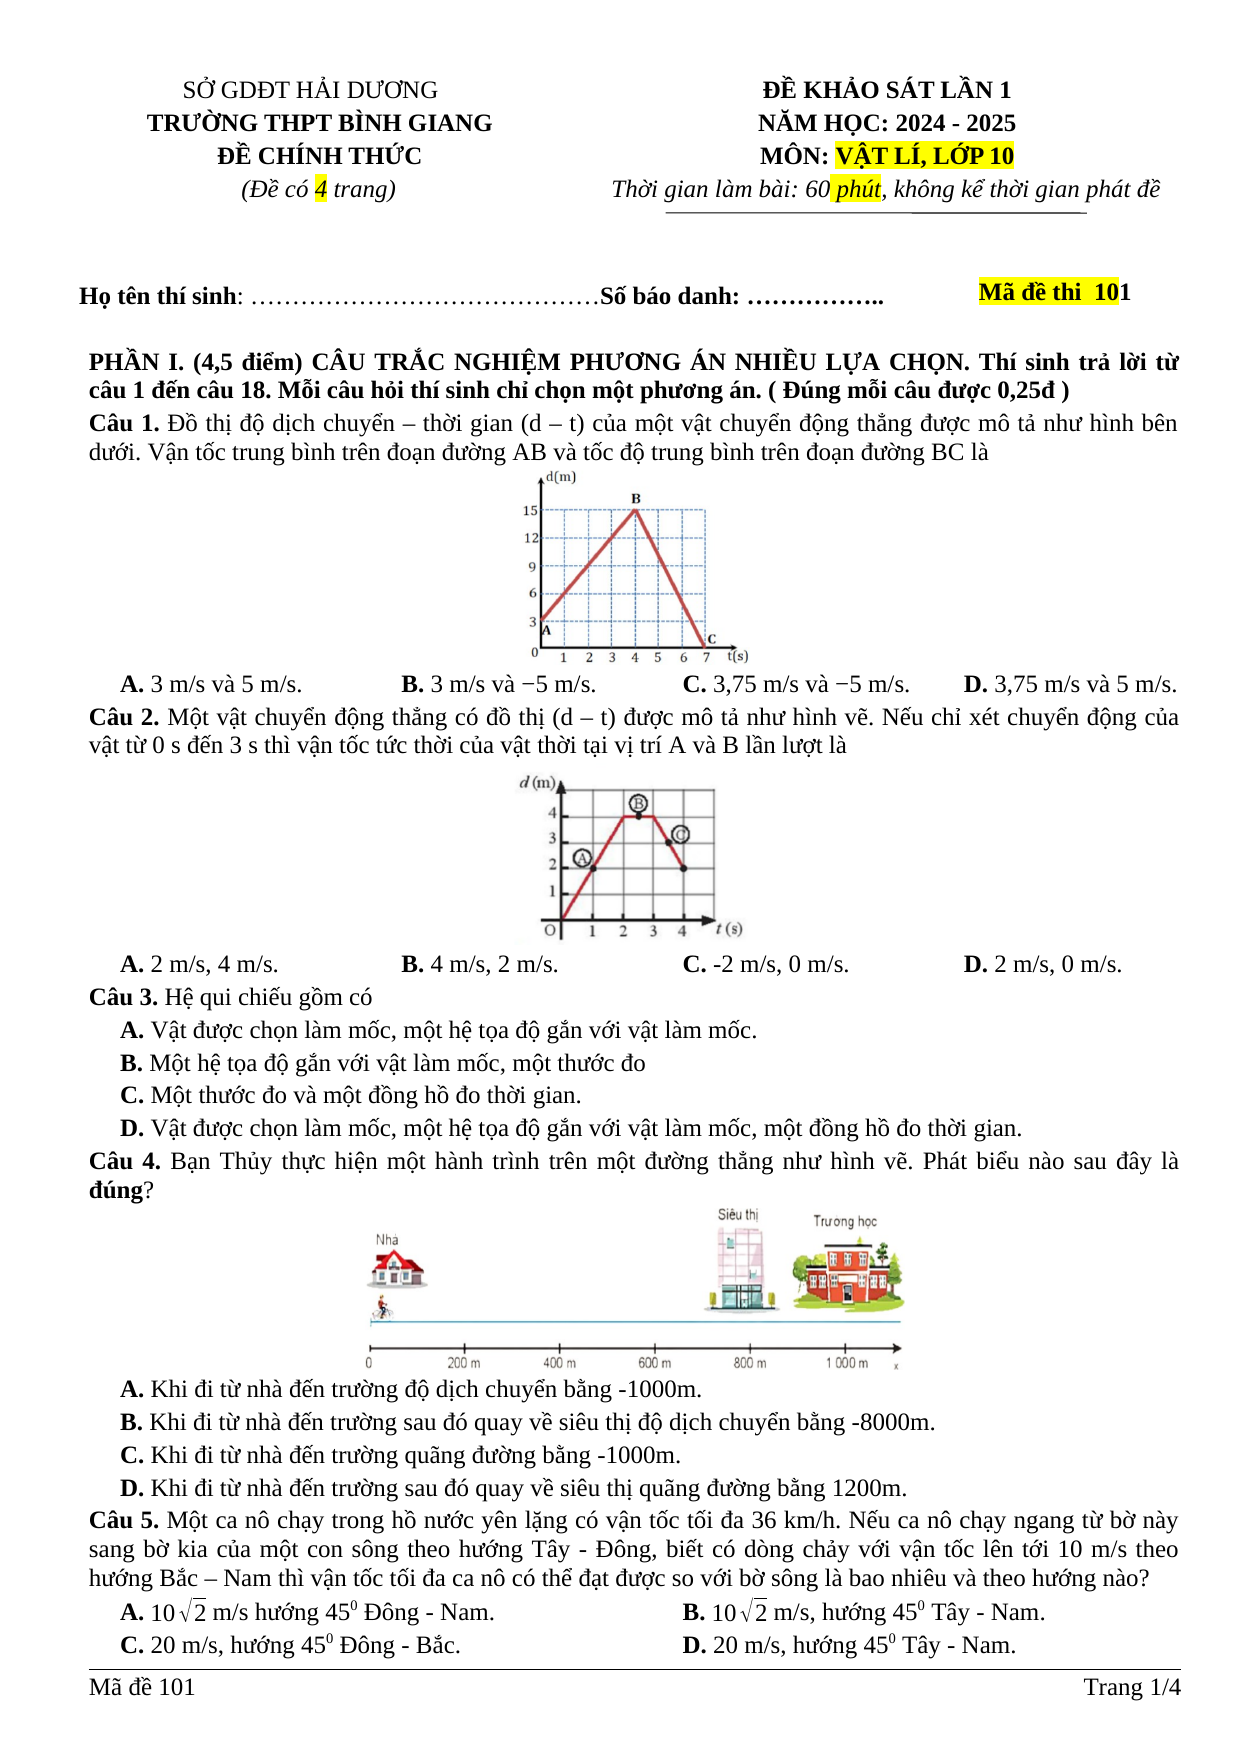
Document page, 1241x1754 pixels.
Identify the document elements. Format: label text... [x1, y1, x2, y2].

table_cell Họ tên thí sinh: ……………………………………Số báo danh: …………….. [68, 240, 908, 342]
text C. Khi đi từ nhà đến trường quãng đường bằng -1000m. [89, 1440, 1181, 1468]
text Câu 2. Một vật chuyển động thẳng có đồ thị (d – t) được mô tả như hình vẽ. Nếu chỉ xét chuyển động của vật từ 0 s đến 3 s thì vận tốc tức thời của vật thời tại vị trí A và B lần lượt là [89, 702, 1181, 759]
table_header ĐỀ KHẢO SÁT LẦN 1 NĂM HỌC: 2024 - 2025 MÔN: VẬT LÍ, LỚP 10 Thời gian làm bài: 60 phút, không kể thời gian phát đề [572, 71, 1202, 239]
picture [365, 1208, 905, 1370]
text PHẦN I. (4,5 điểm) CÂU TRẮC NGHIỆM PHƯƠNG ÁN NHIỀU LỰA CHỌN. Thí sinh trả lời từ câu 1 đến câu 18. Mỗi câu hỏi thí sinh chỉ chọn một phương án. ( Đúng mỗi câu được 0,25đ ) [89, 347, 1181, 404]
text D. Vật được chọn làm mốc, một hệ tọa độ gắn với vật làm mốc, một đồng hồ đo thời gian. [89, 1113, 1181, 1142]
text A. Khi đi từ nhà đến trường độ dịch chuyển bằng -1000m. [89, 1374, 1181, 1403]
table_header SỞ GDĐT HẢI DƯƠNG TRƯỜNG THPT BÌNH GIANG ĐỀ CHÍNH THỨC (Đề có 4 trang) [68, 71, 572, 239]
text Câu 1. Đồ thị độ dịch chuyển – thời gian (d – t) của một vật chuyển động thẳng được mô tả như hình bên dưới. Vận tốc trung bình trên đoạn đường AB và tốc độ trung bình trên đoạn đường BC là [89, 408, 1181, 466]
picture [519, 470, 751, 665]
text B. Một hệ tọa độ gắn với vật làm mốc, một thước đo [89, 1048, 1181, 1076]
text A. m/s hướng 450 Đông - Nam. B. m/s, hướng 450 Tây - Nam. [89, 1596, 1181, 1626]
text Câu 5. Một ca nô chạy trong hồ nước yên lặng có vận tốc tối đa 36 km/h. Nếu ca nô chạy ngang từ bờ này sang bờ kia của một con sông theo hướng Tây - Đông, biết có dòng chảy với vận tốc lên tới 10 m/s theo hướng Bắc – Nam thì vận tốc tối đa ca nô có thể đạt được so với bờ sông là bao nhiêu và theo hướng nào? [89, 1506, 1181, 1592]
picture [514, 763, 756, 945]
text Câu 4. Bạn Thủy thực hiện một hành trình trên một đường thẳng như hình vẽ. Phát biểu nào sau đây là đúng? [89, 1146, 1181, 1204]
text A. 2 m/s, 4 m/s. B. 4 m/s, 2 m/s. C. -2 m/s, 0 m/s. D. 2 m/s, 0 m/s. [89, 949, 1181, 978]
table_cell Mã đề thi 101 [908, 240, 1202, 342]
text A. Vật được chọn làm mốc, một hệ tọa độ gắn với vật làm mốc. [89, 1015, 1181, 1043]
text C. 20 m/s, hướng 450 Đông - Bắc. D. 20 m/s, hướng 450 Tây - Nam. [89, 1630, 1181, 1659]
text Câu 3. Hệ qui chiếu gồm có [89, 982, 1181, 1011]
text A. 3 m/s và 5 m/s. B. 3 m/s và −5 m/s. C. 3,75 m/s và −5 m/s. D. 3,75 m/s và 5 m/s. [89, 669, 1181, 697]
text D. Khi đi từ nhà đến trường sau đó quay về siêu thị quãng đường bằng 1200m. [89, 1473, 1181, 1501]
text B. Khi đi từ nhà đến trường sau đó quay về siêu thị độ dịch chuyển bằng -8000m. [89, 1407, 1181, 1436]
text C. Một thước đo và một đồng hồ đo thời gian. [89, 1081, 1181, 1109]
